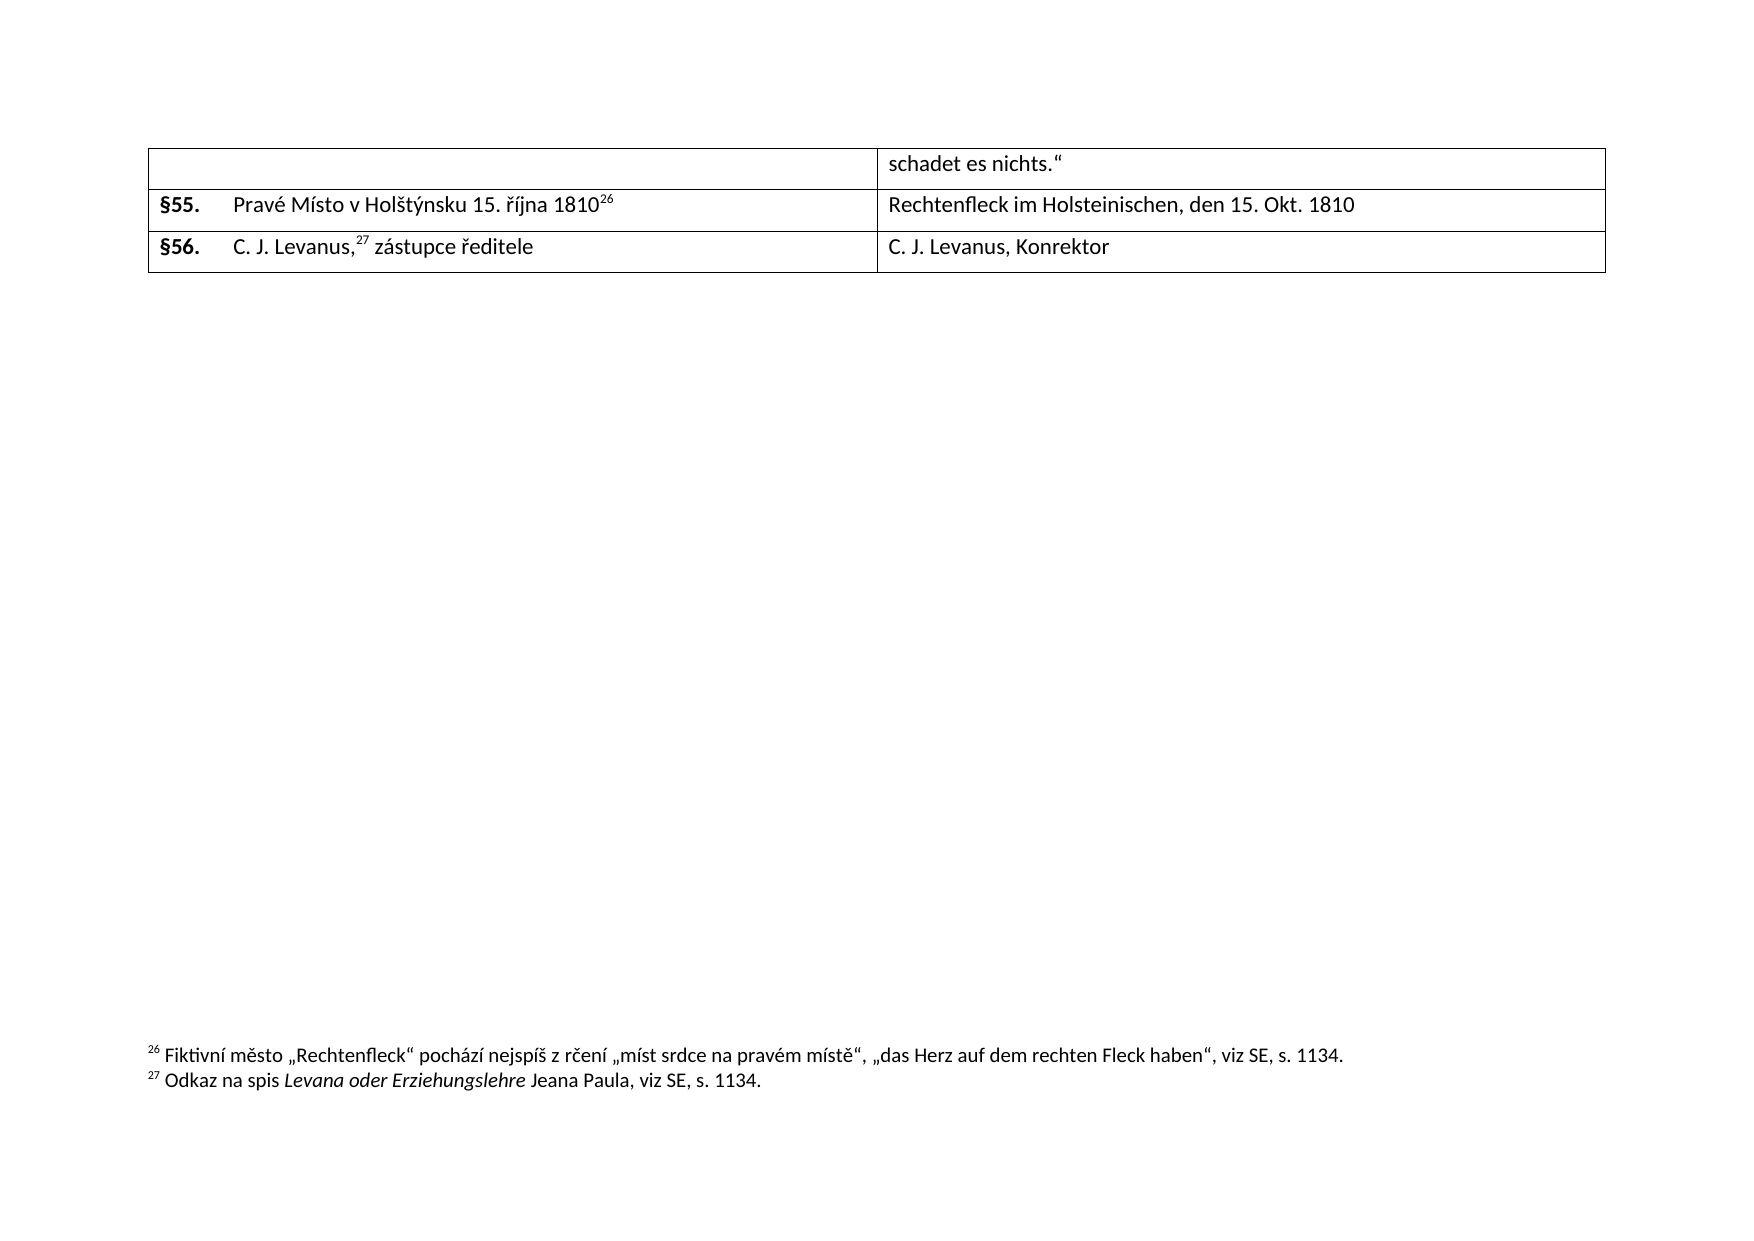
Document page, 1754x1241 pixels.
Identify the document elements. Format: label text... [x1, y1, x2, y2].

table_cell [149, 149, 877, 189]
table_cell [878, 149, 1605, 189]
table_cell Pravé Místo v Holštýnsku 15. října 1810 [149, 190, 877, 231]
table_cell C. J. Levanus, zástupce ředitele [149, 232, 877, 272]
table_cell Rechtenfleck im Holsteinischen, den 15. Okt. 1810 [878, 190, 1605, 231]
table_cell C. J. Levanus, Konrektor [878, 232, 1605, 272]
